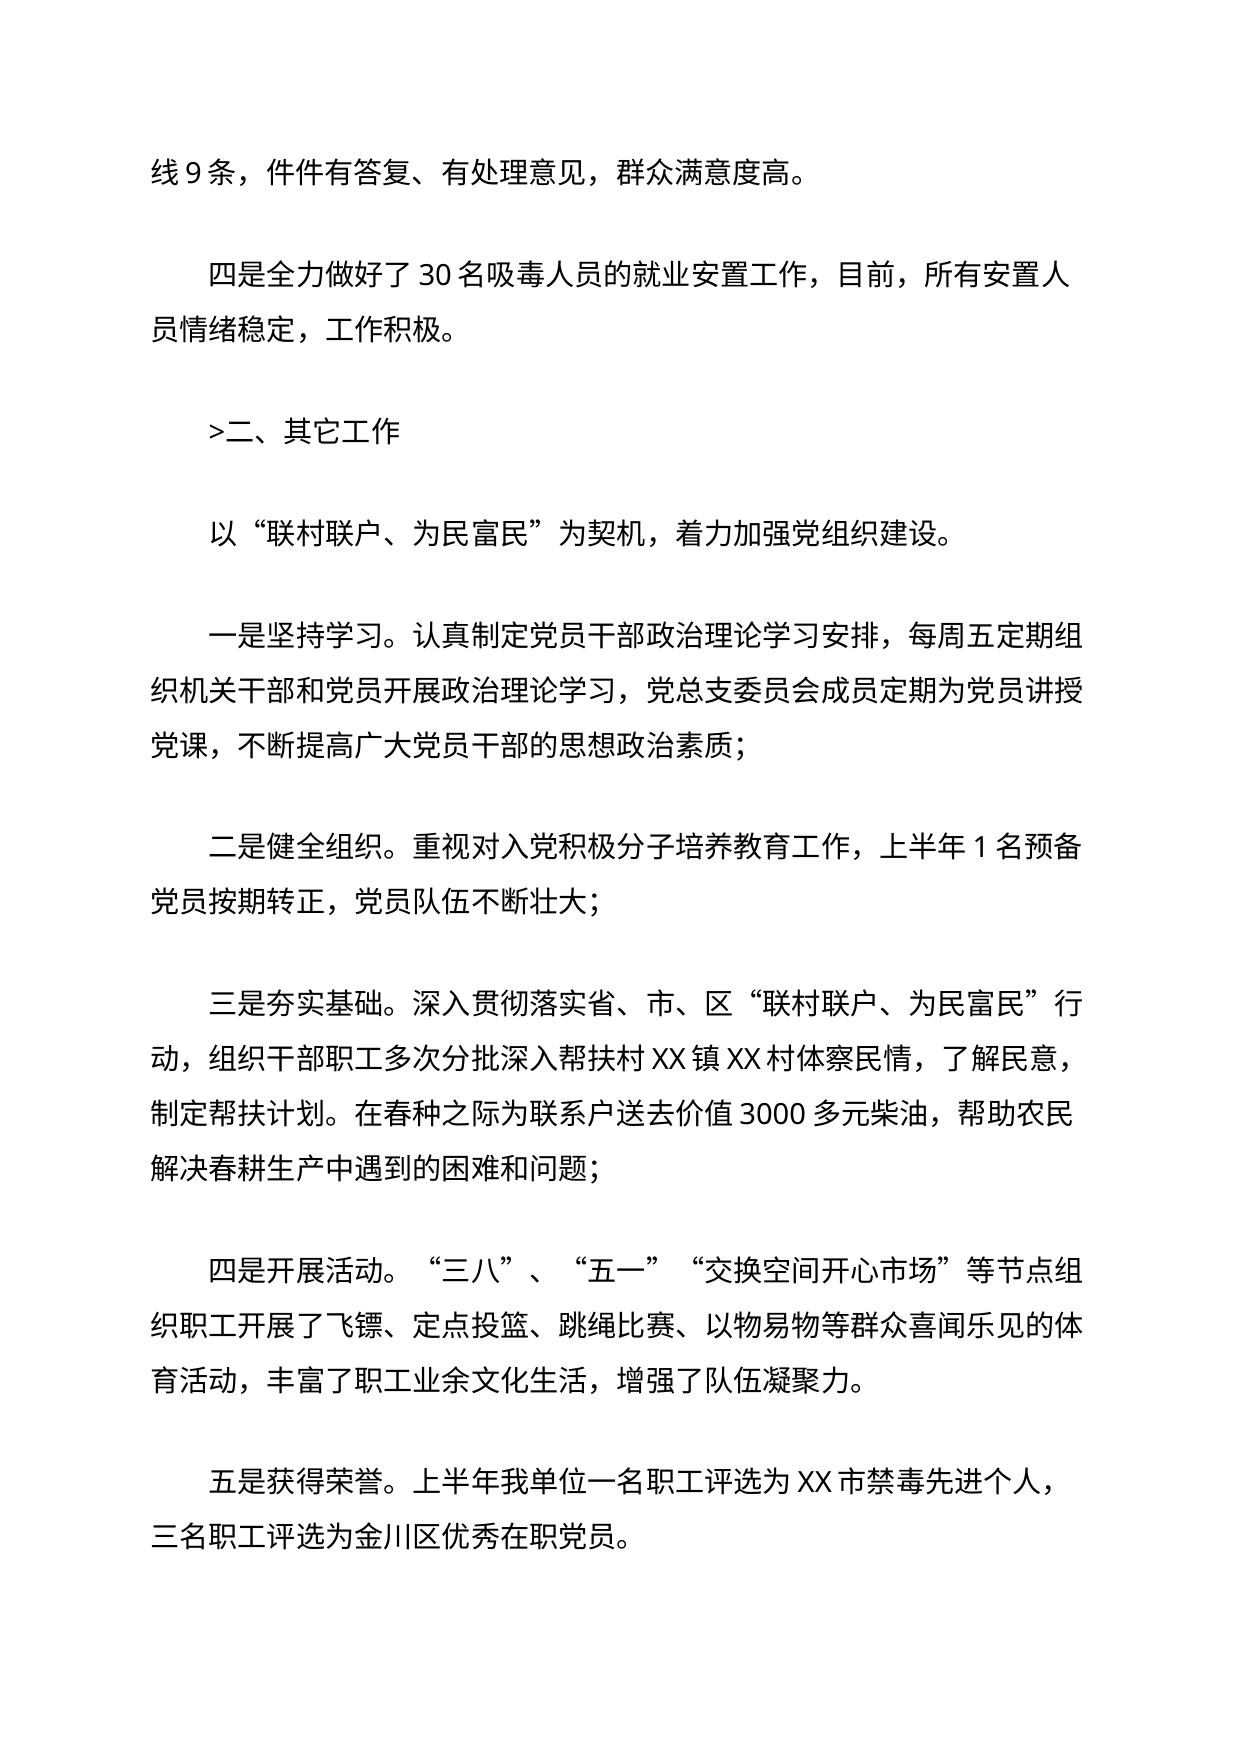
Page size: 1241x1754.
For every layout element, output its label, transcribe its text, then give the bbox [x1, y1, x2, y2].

text >二、其它工作 [150, 409, 1090, 451]
text 一是坚持学习。认真制定党员干部政治理论学习安排，每周五定期组织机关干部和党员开展政治理论学习，党总支委员会成员定期为党员讲授党课，不断提高广大党员干部的思想政治素质； [150, 612, 1090, 764]
text 四是开展活动。“三八”、“五一”“交换空间开心市场”等节点组织职工开展了飞镖、定点投篮、跳绳比赛、以物易物等群众喜闻乐见的体育活动，丰富了职工业余文化生活，增强了队伍凝聚力。 [150, 1247, 1090, 1399]
text 以“联村联户、为民富民”为契机，着力加强党组织建设。 [150, 511, 1090, 553]
text 三是夯实基础。深入贯彻落实省、市、区“联村联户、为民富民”行动，组织干部职工多次分批深入帮扶村XX镇XX村体察民情，了解民意，制定帮扶计划。在春种之际为联系户送去价值3000多元柴油，帮助农民解决春耕生产中遇到的困难和问题； [150, 981, 1090, 1188]
text 二是健全组织。重视对入党积极分子培养教育工作，上半年1名预备党员按期转正，党员队伍不断壮大； [150, 824, 1090, 921]
text 五是获得荣誉。上半年我单位一名职工评选为XX市禁毒先进个人，三名职工评选为金川区优秀在职党员。 [150, 1459, 1090, 1556]
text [150, 150, 1090, 192]
text 四是全力做好了30名吸毒人员的就业安置工作，目前，所有安置人员情绪稳定，工作积极。 [150, 252, 1090, 349]
